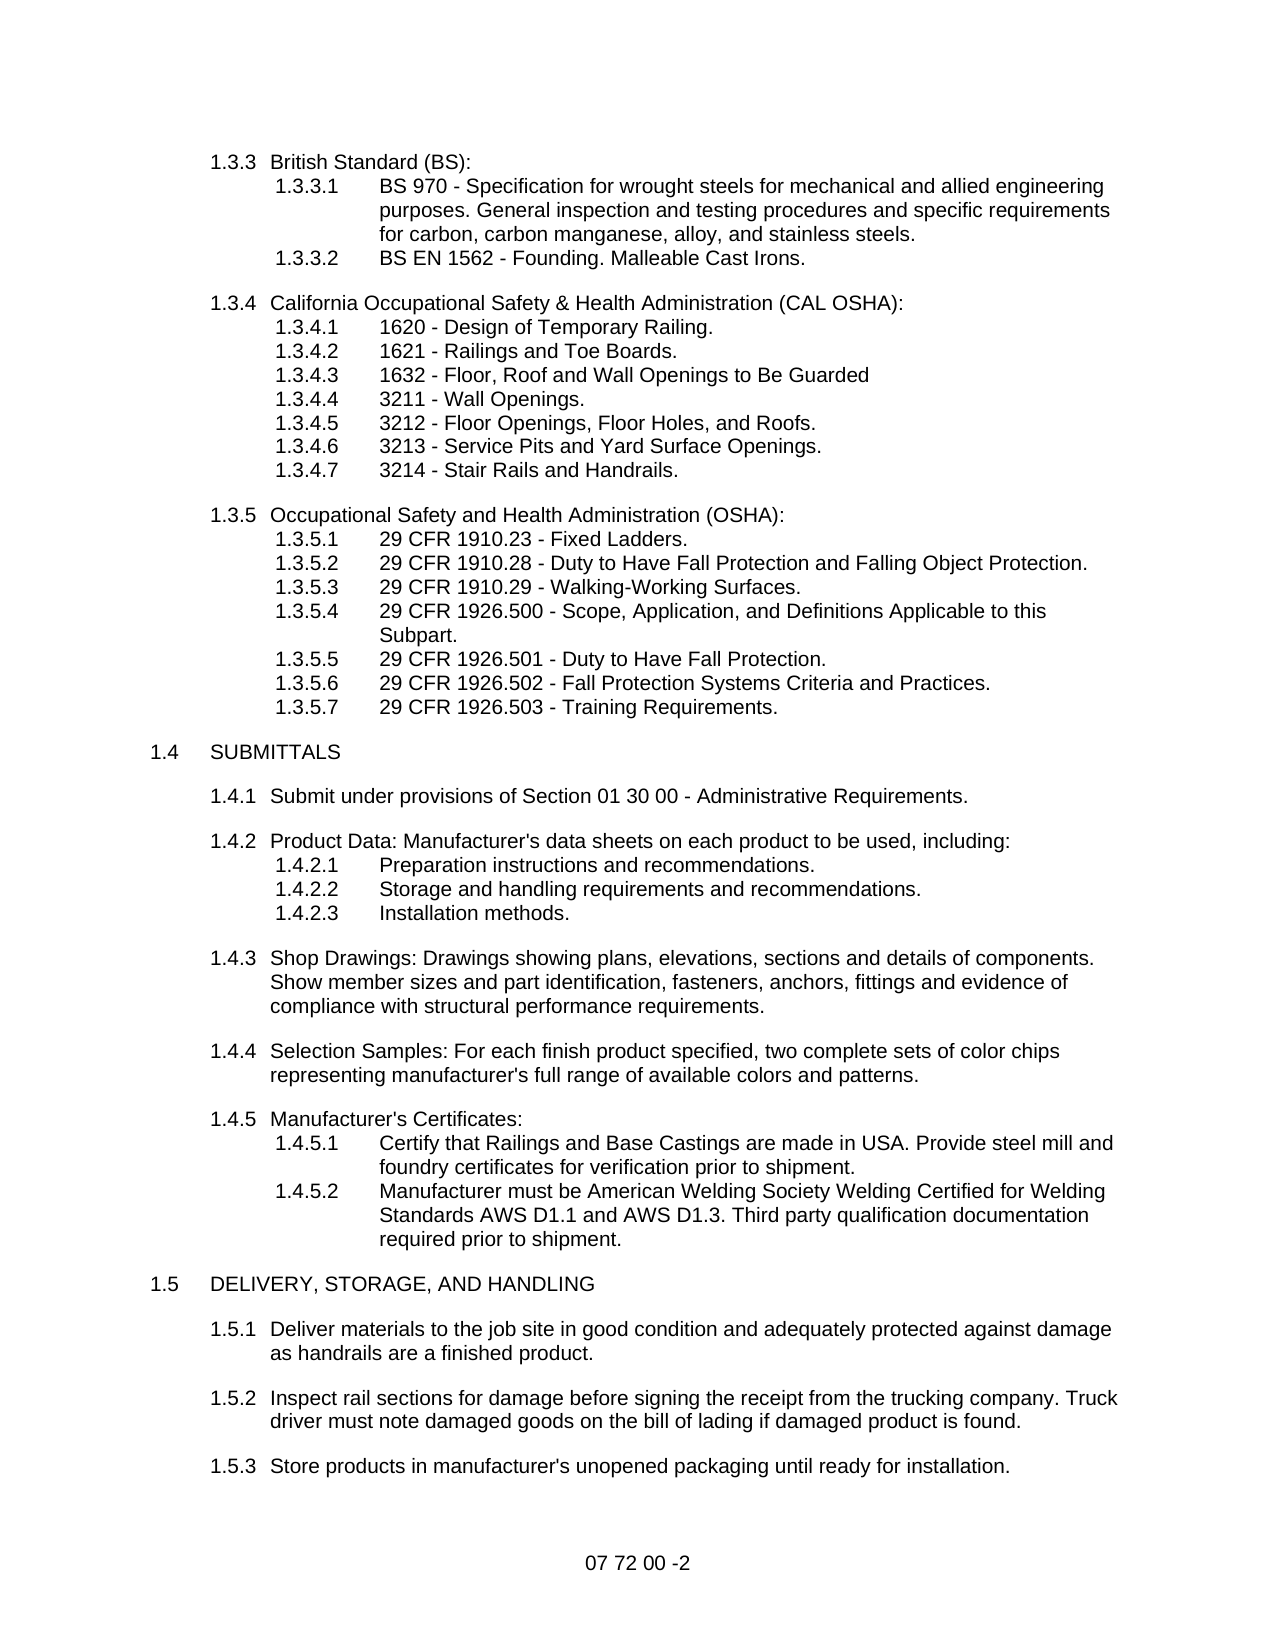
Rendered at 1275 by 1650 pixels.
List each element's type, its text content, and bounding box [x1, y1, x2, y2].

list 29 CFR 1910.23 - Fixed Ladders. [275, 527, 1125, 551]
list 29 CFR 1910.28 - Duty to Have Fall Protection and Falling Object Protection. [275, 551, 1125, 575]
list 3213 - Service Pits and Yard Surface Openings. [275, 434, 1125, 458]
list Deliver materials to the job site in good condition and adequately protected against damage as handrails are a finished product. [210, 1317, 1125, 1364]
list British Standard (BS): [210, 150, 1125, 174]
list 1632 - Floor, Roof and Wall Openings to Be Guarded [275, 362, 1125, 386]
list Submit under provisions of Section 01 30 00 - Administrative Requirements. [210, 784, 1125, 808]
list Storage and handling requirements and recommendations. [275, 877, 1125, 901]
list Preparation instructions and recommendations. [275, 853, 1125, 877]
list SUBMITTALS [150, 739, 1125, 763]
list 3214 - Stair Rails and Handrails. [275, 458, 1125, 482]
list 3211 - Wall Openings. [275, 386, 1125, 410]
list Shop Drawings: Drawings showing plans, elevations, sections and details of components. Show member sizes and part identification, fasteners, anchors, fittings and evidence of compliance with structural performance requirements. [210, 946, 1125, 1018]
list Certify that Railings and Base Castings are made in USA. Provide steel mill and foundry certificates for verification prior to shipment. [275, 1131, 1125, 1179]
list 29 CFR 1926.502 - Fall Protection Systems Criteria and Practices. [275, 671, 1125, 695]
list 1620 - Design of Temporary Railing. [275, 314, 1125, 338]
list Inspect rail sections for damage before signing the receipt from the trucking company. Truck driver must note damaged goods on the bill of lading if damaged product is found. [210, 1385, 1125, 1433]
list Manufacturer must be American Welding Society Welding Certified for Welding Standards AWS D1.1 and AWS D1.3. Third party qualification documentation required prior to shipment. [275, 1179, 1125, 1251]
list BS EN 1562 - Founding. Malleable Cast Irons. [275, 246, 1125, 270]
list DELIVERY, STORAGE, AND HANDLING [150, 1272, 1125, 1296]
list 29 CFR 1926.503 - Training Requirements. [275, 695, 1125, 719]
list 1621 - Railings and Toe Boards. [275, 338, 1125, 362]
list 29 CFR 1926.501 - Duty to Have Fall Protection. [275, 647, 1125, 671]
list Occupational Safety and Health Administration (OSHA): [210, 503, 1125, 527]
list Manufacturer's Certificates: [210, 1107, 1125, 1131]
list 29 CFR 1910.29 - Walking-Working Surfaces. [275, 575, 1125, 599]
list 29 CFR 1926.500 - Scope, Application, and Definitions Applicable to this Subpart. [275, 599, 1125, 647]
list Selection Samples: For each finish product specified, two complete sets of color chips representing manufacturer's full range of available colors and patterns. [210, 1038, 1125, 1086]
list Product Data: Manufacturer's data sheets on each product to be used, including: [210, 829, 1125, 853]
list California Occupational Safety & Health Administration (CAL OSHA): [210, 291, 1125, 314]
list BS 970 - Specification for wrought steels for mechanical and allied engineering purposes. General inspection and testing procedures and specific requirements for carbon, carbon manganese, alloy, and stainless steels. [275, 174, 1125, 246]
list Installation methods. [275, 901, 1125, 925]
list 3212 - Floor Openings, Floor Holes, and Roofs. [275, 410, 1125, 434]
list Store products in manufacturer's unopened packaging until ready for installation. [210, 1454, 1125, 1478]
